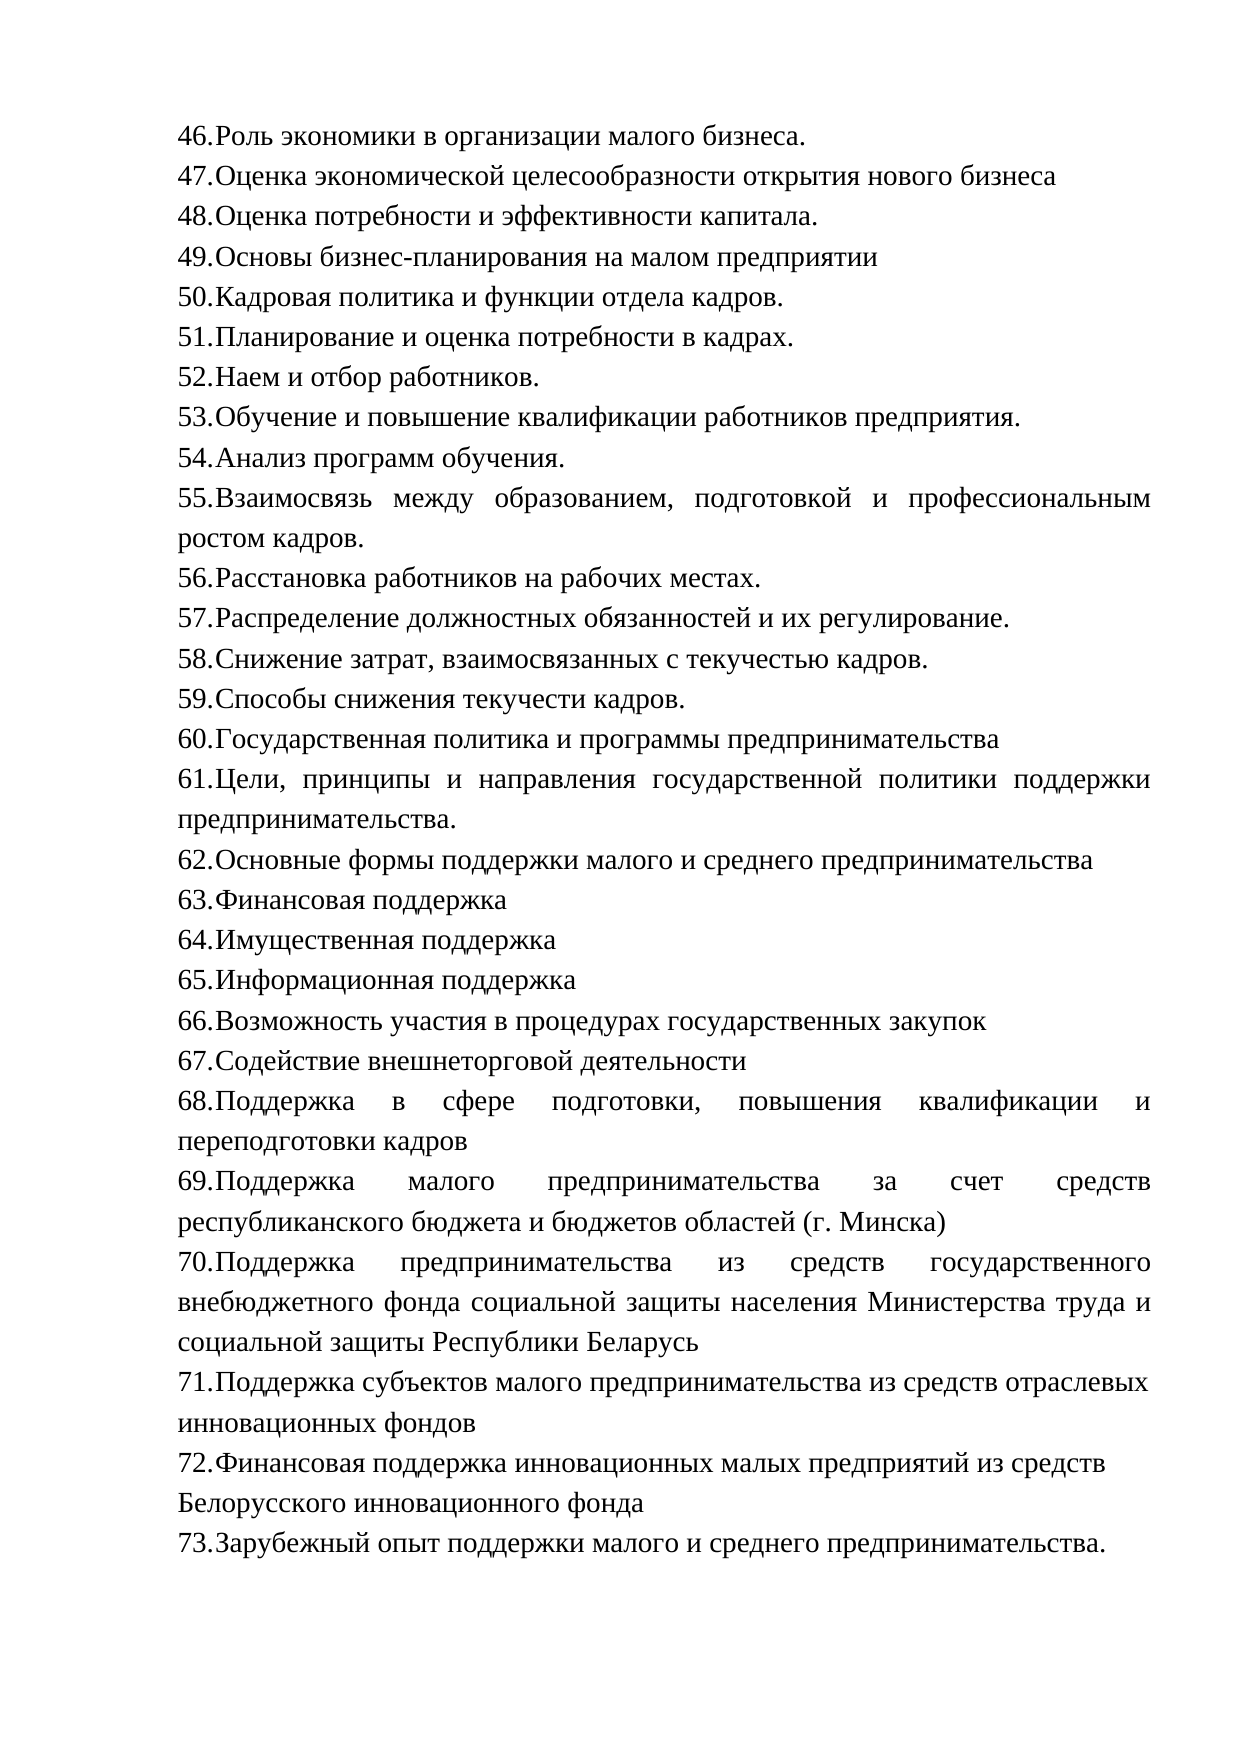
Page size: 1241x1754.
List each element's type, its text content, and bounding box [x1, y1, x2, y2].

list Информационная поддержка [177, 962, 1152, 996]
list Взаимосвязь между образованием, подготовкой и профессиональным ростом кадров. [177, 480, 1152, 554]
list Поддержка малого предпринимательства за счет средств республиканского бюджета и бюджетов областей (г. Минска) [177, 1163, 1152, 1237]
list Анализ программ обучения. [177, 440, 1152, 473]
list Государственная политика и программы предпринимательства [177, 721, 1152, 755]
list Цели, принципы и направления государственной политики поддержки предпринимательства. [177, 761, 1152, 835]
list Возможность участия в процедурах государственных закупок [177, 1003, 1152, 1036]
list Планирование и оценка потребности в кадрах. [177, 319, 1152, 353]
list Расстановка работников на рабочих местах. [177, 560, 1152, 594]
list Распределение должностных обязанностей и их регулирование. [177, 601, 1152, 634]
list Поддержка в сфере подготовки, повышения квалификации и переподготовки кадров [177, 1083, 1152, 1157]
list Способы снижения текучести кадров. [177, 681, 1152, 714]
list Поддержка субъектов малого предпринимательства из средств отраслевых инновационных фондов [177, 1364, 1152, 1438]
subtitle Оценка потребности и эффективности капитала. [177, 198, 1152, 232]
list Содействие внешнеторговой деятельности [177, 1043, 1152, 1076]
subtitle Оценка экономической целесообразности открытия нового бизнеса [177, 158, 1152, 192]
list Имущественная поддержка [177, 922, 1152, 956]
list Кадровая политика и функции отдела кадров. [177, 279, 1152, 312]
list Финансовая поддержка инновационных малых предприятий из средств Белорусского инновационного фонда [177, 1445, 1152, 1519]
list Обучение и повышение квалификации работников предприятия. [177, 399, 1152, 433]
list Зарубежный опыт поддержки малого и среднего предпринимательства. [177, 1525, 1152, 1559]
list Основные формы поддержки малого и среднего предпринимательства [177, 842, 1152, 875]
list Поддержка предпринимательства из средств государственного внебюджетного фонда социальной защиты населения Министерства труда и социальной защиты Республики Беларусь [177, 1244, 1152, 1358]
list Наем и отбор работников. [177, 359, 1152, 393]
list Снижение затрат, взаимосвязанных с текучестью кадров. [177, 641, 1152, 674]
subtitle Роль экономики в организации малого бизнеса. [177, 118, 1152, 152]
list Основы бизнес-планирования на малом предприятии [177, 239, 1152, 272]
list Финансовая поддержка [177, 882, 1152, 916]
